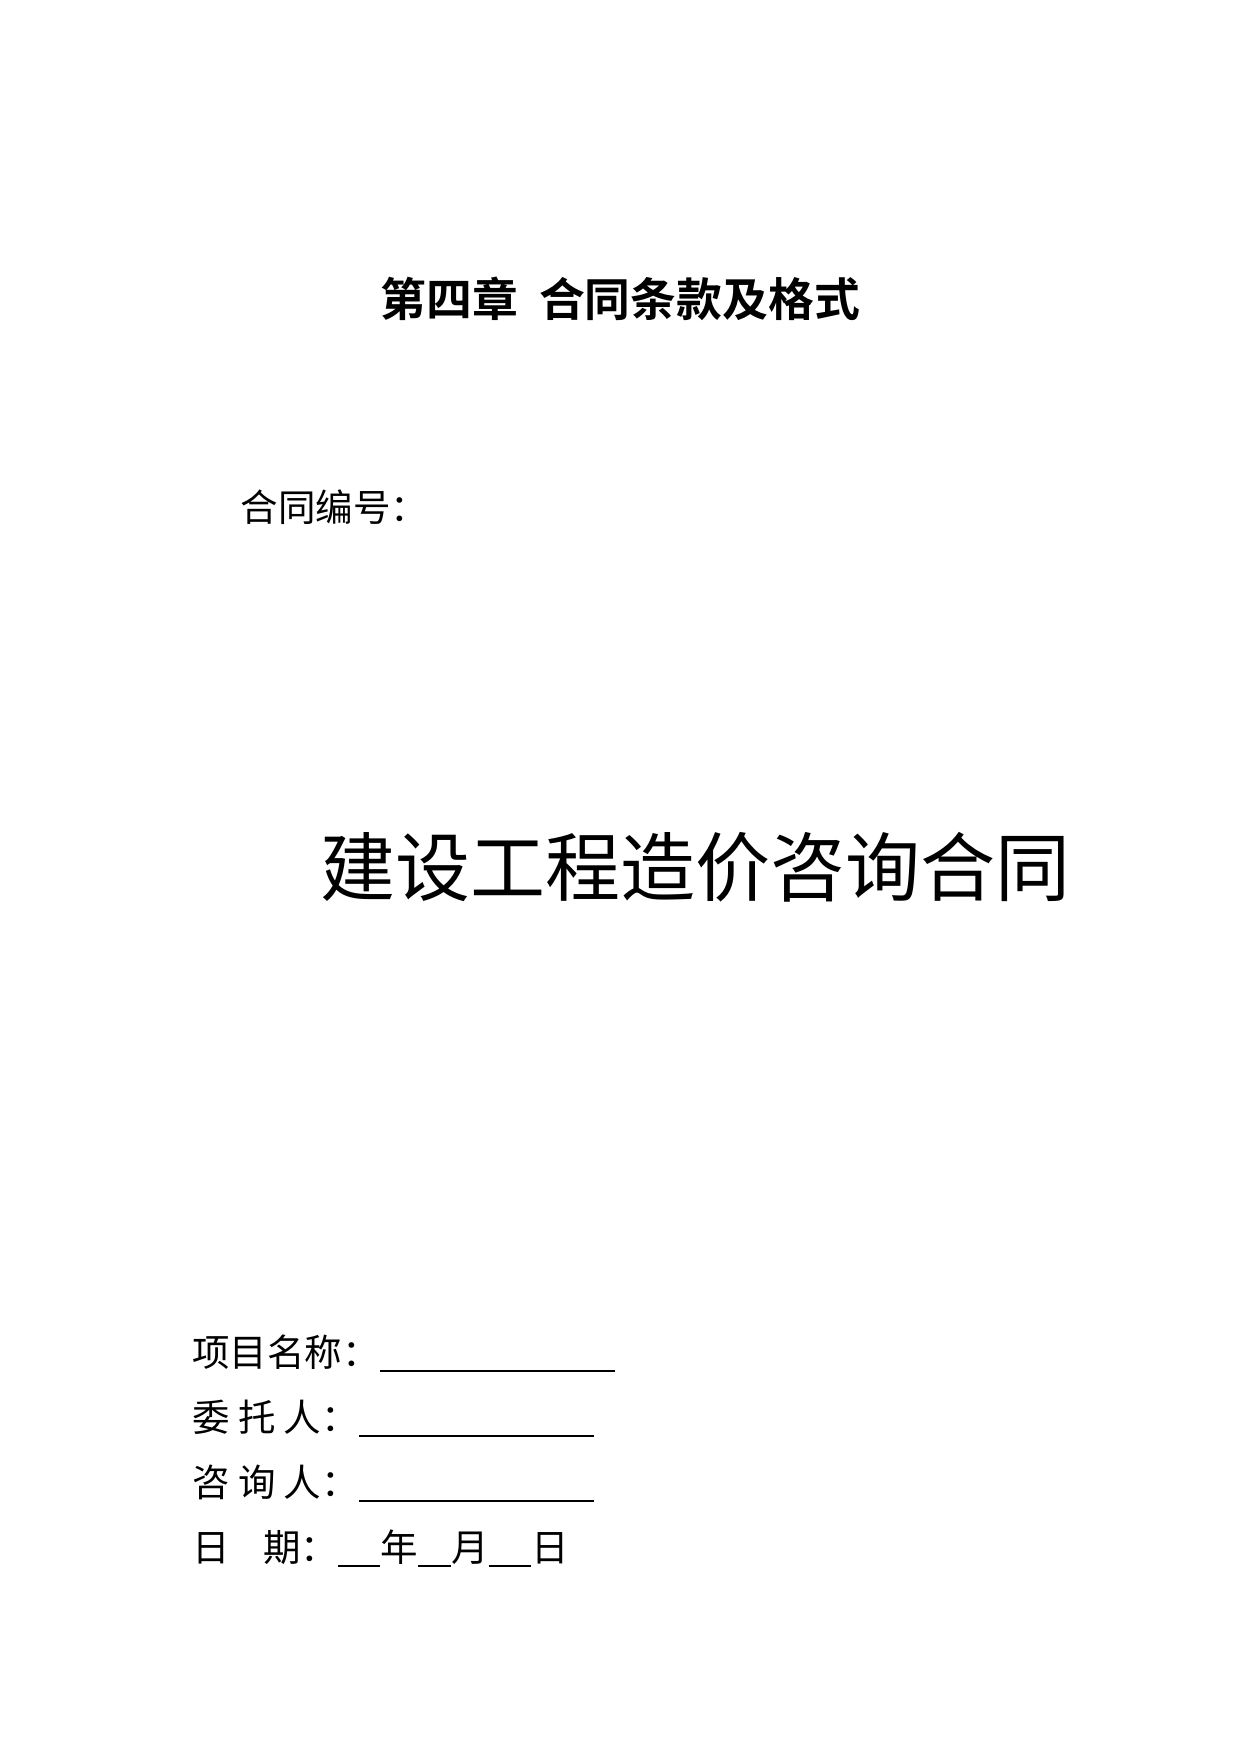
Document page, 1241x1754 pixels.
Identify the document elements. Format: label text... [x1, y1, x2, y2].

text 项目名称： [165, 1318, 1118, 1383]
text 建设工程造价咨询合同 [165, 798, 1075, 928]
text 合同编号： [165, 473, 925, 538]
subtitle 第四章 合同条款及格式 [165, 247, 1075, 345]
text 咨 询 人： [165, 1448, 1118, 1513]
text 委 托 人： [165, 1383, 1118, 1448]
text 日 期： 年 月 日 [165, 1513, 1118, 1578]
